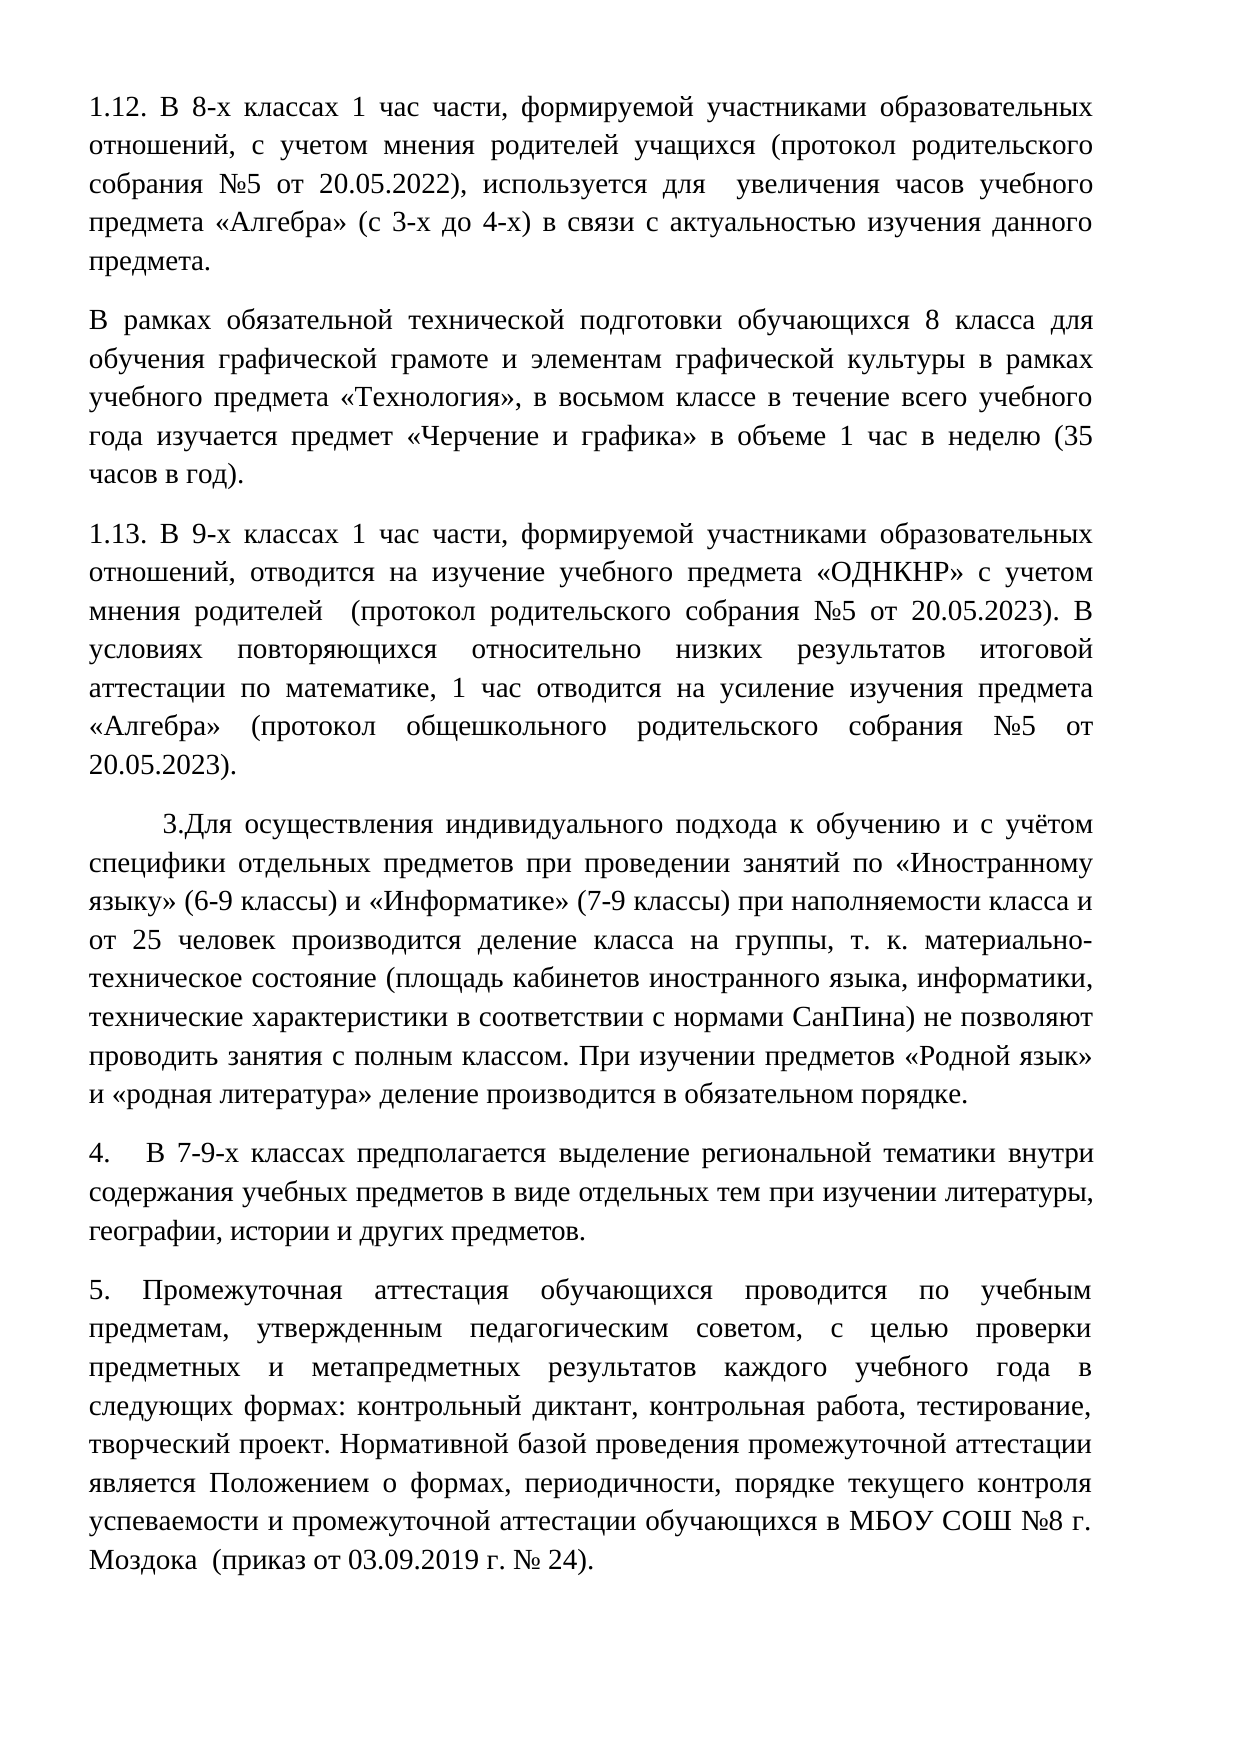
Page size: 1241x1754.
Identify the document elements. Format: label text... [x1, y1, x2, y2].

text В рамках обязательной технической подготовки обучающихся 8 класса для обучения графической грамоте и элементам графической культуры в рамках учебного предмета «Технология», в восьмом классе в течение всего учебного года изучается предмет «Черчение и графика» в объеме 1 час в неделю (35 часов в год). [89, 302, 1094, 490]
text 1.13. В 9-х классах 1 час части, формируемой участниками образовательных отношений, отводится на изучение учебного предмета «ОДНКНР» с учетом мнения родителей (протокол родительского собрания №5 от 20.05.2023). В условиях повторяющихся относительно низких результатов итоговой аттестации по математике, 1 час отводится на усиление изучения предмета «Алгебра» (протокол общешкольного родительского собрания №5 от 20.05.2023). [89, 516, 1094, 781]
text 5. Промежуточная аттестация обучающихся проводится по учебным предметам, утвержденным педагогическим советом, с целью проверки предметных и метапредметных результатов каждого учебного года в следующих формах: контрольный диктант, контрольная работа, тестирование, творческий проект. Нормативной базой проведения промежуточной аттестации является Положением о формах, периодичности, порядке текущего контроля успеваемости и промежуточной аттестации обучающихся в МБОУ СОШ №8 г. Моздока (приказ от 03.09.2019 г. № 24). [89, 1272, 1092, 1575]
text 4. В 7-9-х классах предполагается выделение региональной тематики внутри содержания учебных предметов в виде отдельных тем при изучении литературы, географии, истории и других предметов. [89, 1136, 1094, 1246]
text 3.Для осуществления индивидуального подхода к обучению и с учётом специфики отдельных предметов при проведении занятий по «Иностранному языку» (6-9 классы) и «Информатике» (7-9 классы) при наполняемости класса и от 25 человек производится деление класса на группы, т. к. материально-техническое состояние (площадь кабинетов иностранного языка, информатики, технические характеристики в соответствии с нормами СанПина) не позволяют проводить занятия с полным классом. При изучении предметов «Родной язык» и «родная литература» деление производится в обязательном порядке. [89, 806, 1094, 1110]
text 1.12. В 8-х классах 1 час части, формируемой участниками образовательных отношений, с учетом мнения родителей учащихся (протокол родительского собрания №5 от 20.05.2022), используется для увеличения часов учебного предмета «Алгебра» (с 3-х до 4-х) в связи с актуальностью изучения данного предмета. [89, 89, 1094, 276]
